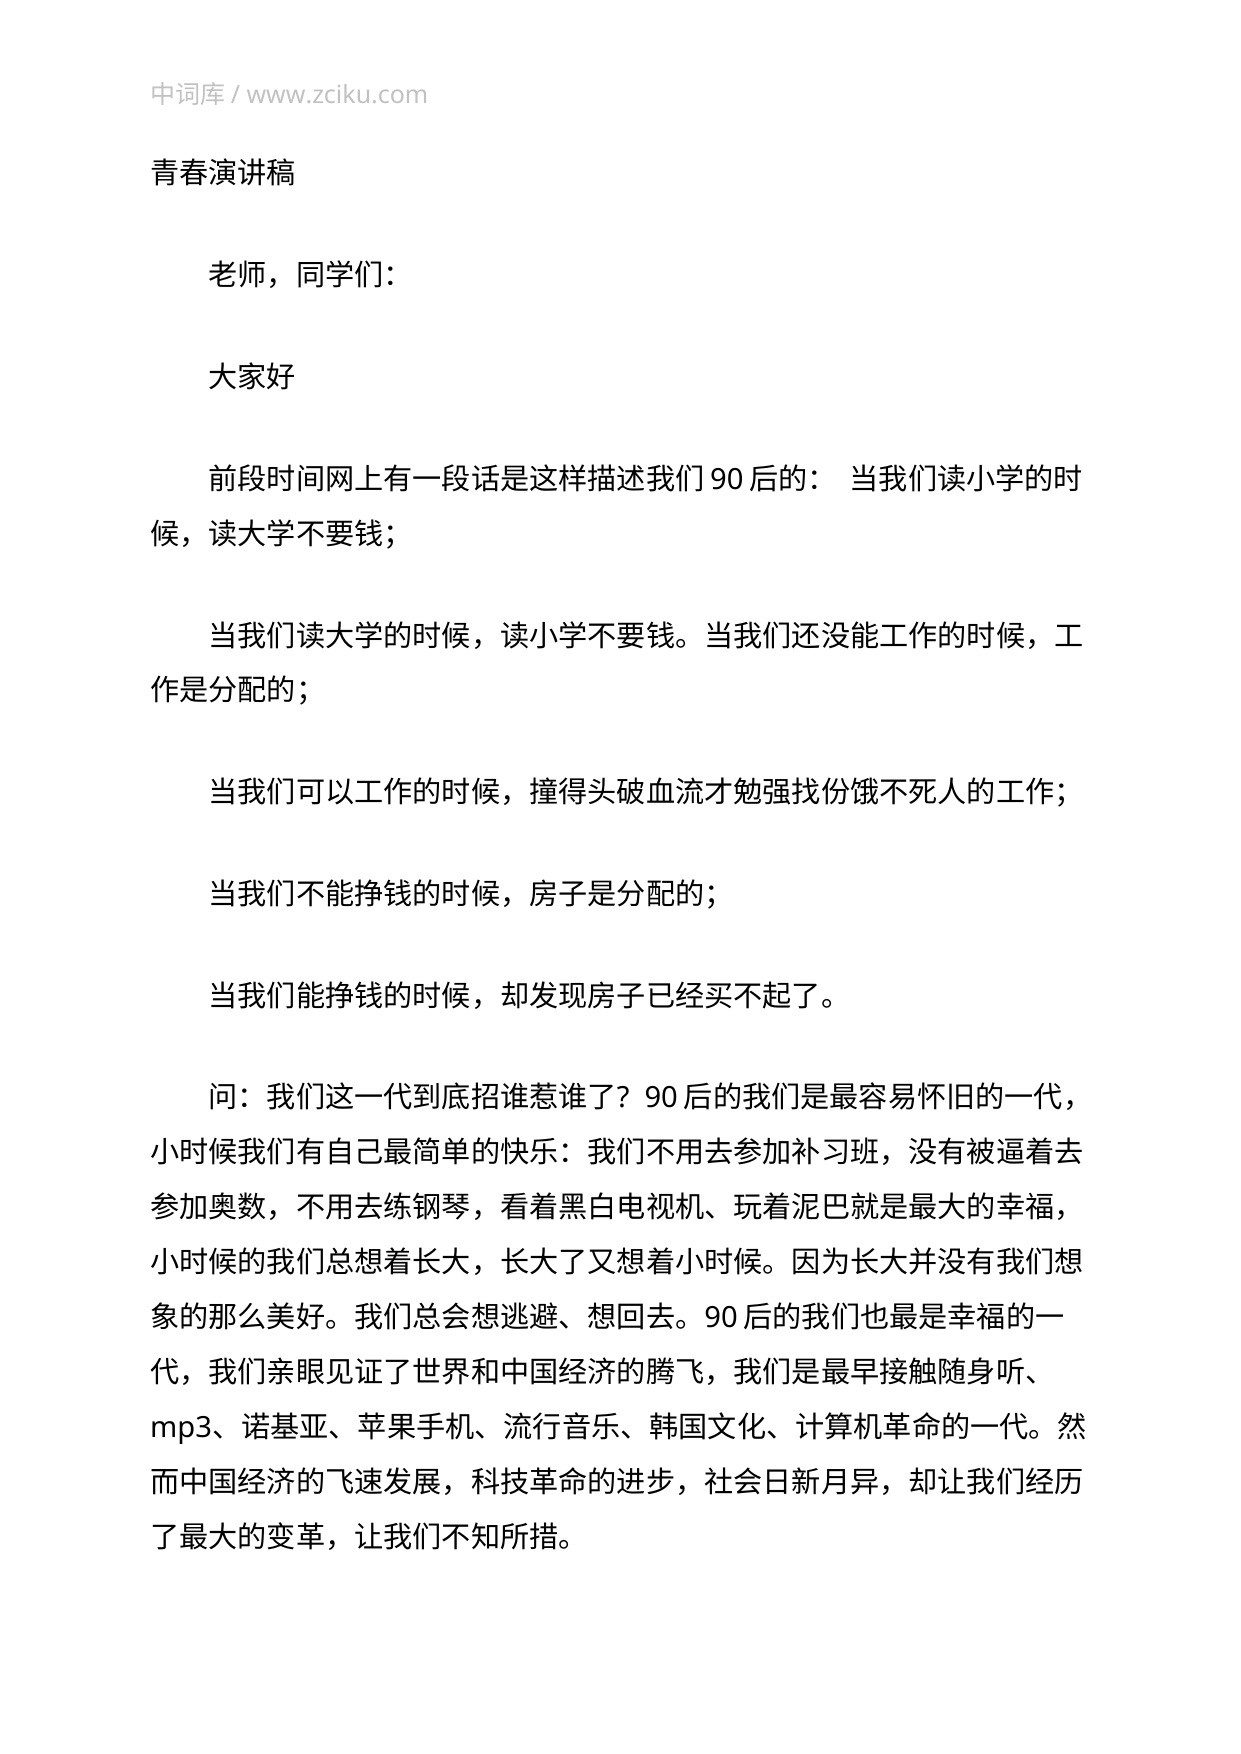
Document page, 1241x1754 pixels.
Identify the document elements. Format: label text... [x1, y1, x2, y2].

text 大家好 [150, 353, 1090, 396]
text 问：我们这一代到底招谁惹谁了? 90后的我们是最容易怀旧的一代，小时候我们有自己最简单的快乐：我们不用去参加补习班，没有被逼着去参加奥数，不用去练钢琴，看着黑白电视机、玩着泥巴就是最大的幸福，小时候的我们总想着长大，长大了又想着小时候。因为长大并没有我们想象的那么美好。我们总会想逃避、想回去。90后的我们也最是幸福的一代，我们亲眼见证了世界和中国经济的腾飞，我们是最早接触随身听、mp3、诺基亚、苹果手机、流行音乐、韩国文化、计算机革命的一代。然而中国经济的飞速发展，科技革命的进步，社会日新月异，却让我们经历了最大的变革，让我们不知所措。 [150, 1074, 1090, 1556]
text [150, 150, 1090, 192]
text 当我们不能挣钱的时候，房子是分配的； [150, 871, 1090, 913]
text 当我们读大学的时候，读小学不要钱。当我们还没能工作的时候，工作是分配的； [150, 612, 1090, 709]
text 当我们可以工作的时候，撞得头破血流才勉强找份饿不死人的工作； [150, 769, 1090, 811]
text 当我们能挣钱的时候，却发现房子已经买不起了。 [150, 972, 1090, 1014]
text 前段时间网上有一段话是这样描述我们90后的： 当我们读小学的时候，读大学不要钱； [150, 455, 1090, 553]
text 老师，同学们： [150, 252, 1090, 294]
